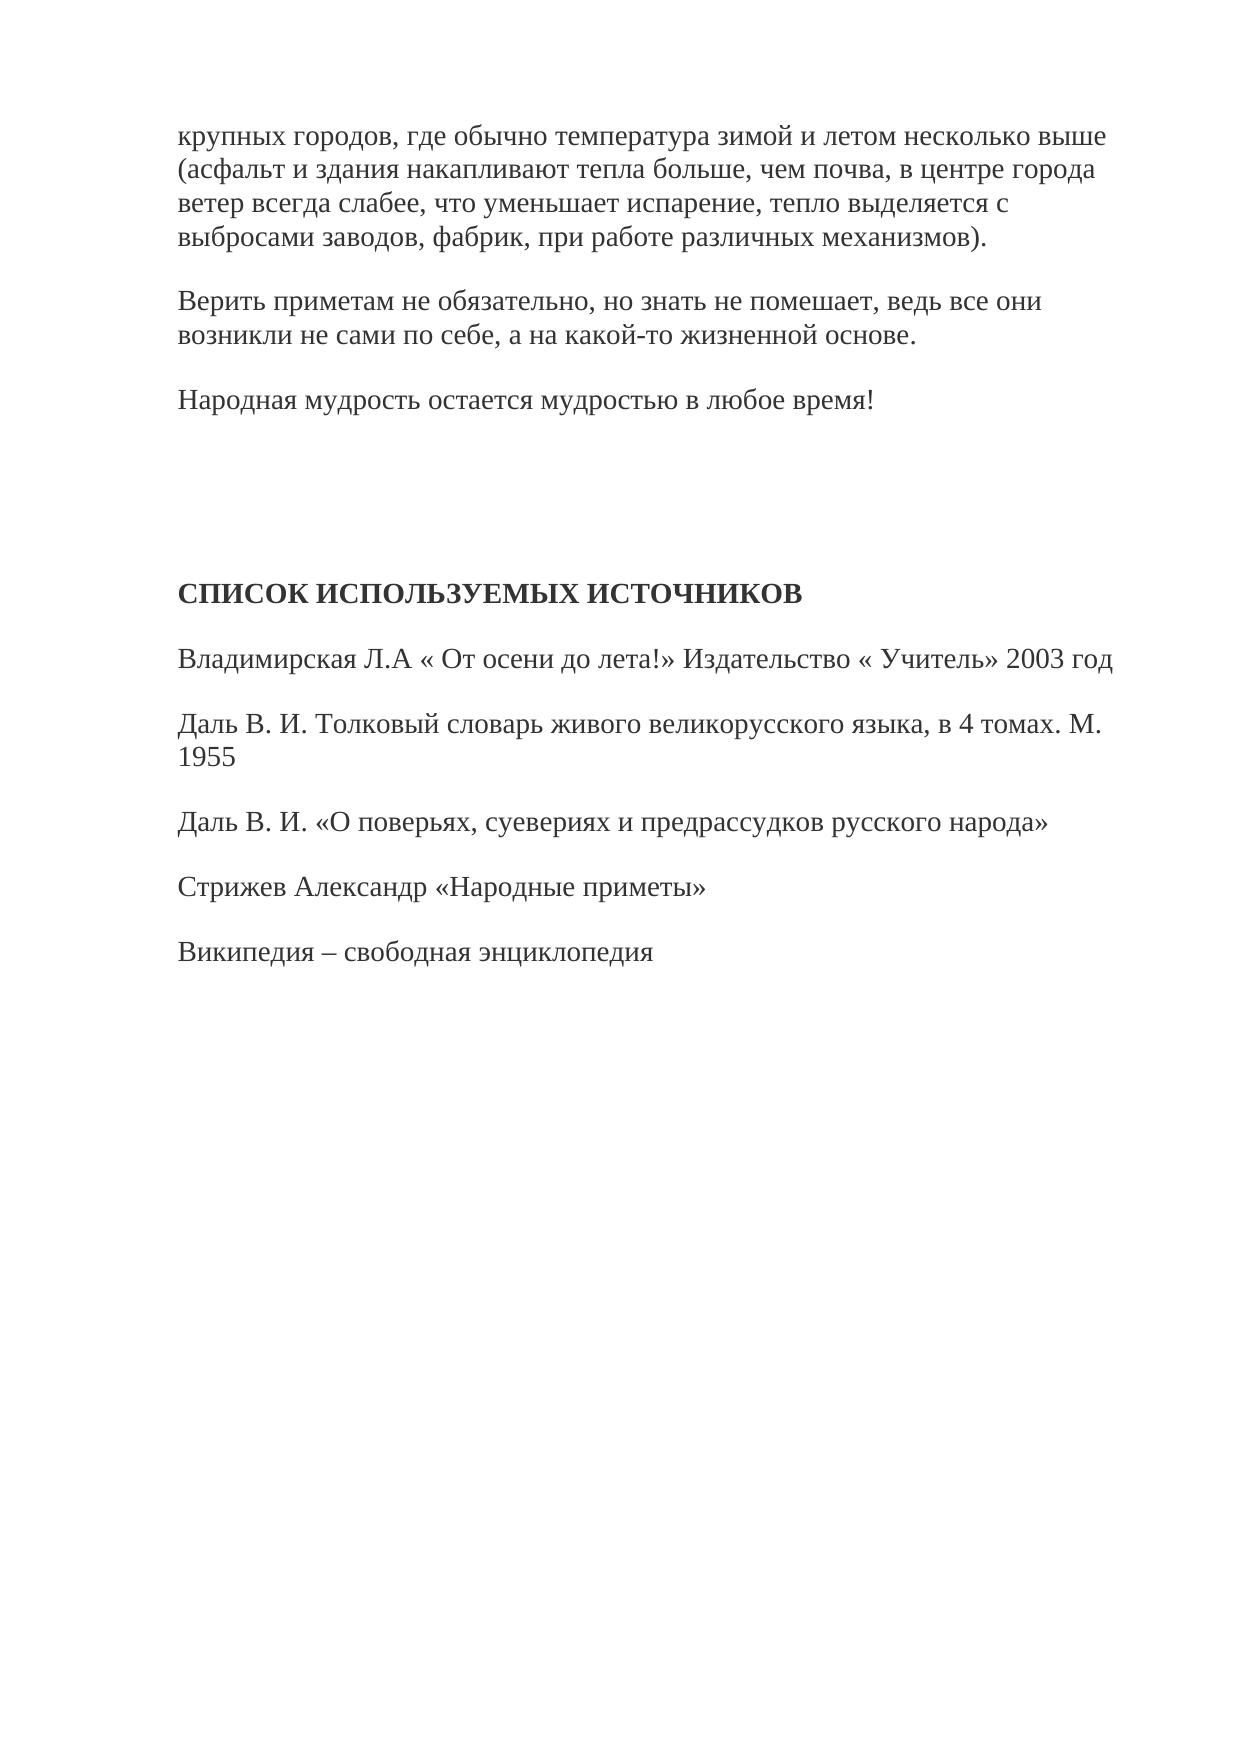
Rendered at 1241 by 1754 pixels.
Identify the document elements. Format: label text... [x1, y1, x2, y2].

text Верить приметам не обязательно, но знать не помешает, ведь все они возникли не сами по себе, а на какой-то жизненной основе. [177, 283, 1152, 351]
text СПИСОК ИСПОЛЬЗУЕМЫХ ИСТОЧНИКОВ [177, 576, 1152, 610]
text Даль В. И. «О поверьях, суевериях и предрассудков русского народа» [177, 804, 1152, 838]
text Википедия – свободная энциклопедия [177, 934, 1152, 967]
text Народная мудрость остается мудростью в любое время! [177, 382, 1152, 415]
text Владимирская Л.А « От осени до лета!» Издательство « Учитель» 2003 год [177, 641, 1152, 674]
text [177, 118, 1152, 252]
text Стрижев Александр «Народные приметы» [177, 869, 1152, 902]
text Даль В. И. Толковый словарь живого великорусского языка, в 4 томах. М. 1955 [177, 706, 1152, 773]
